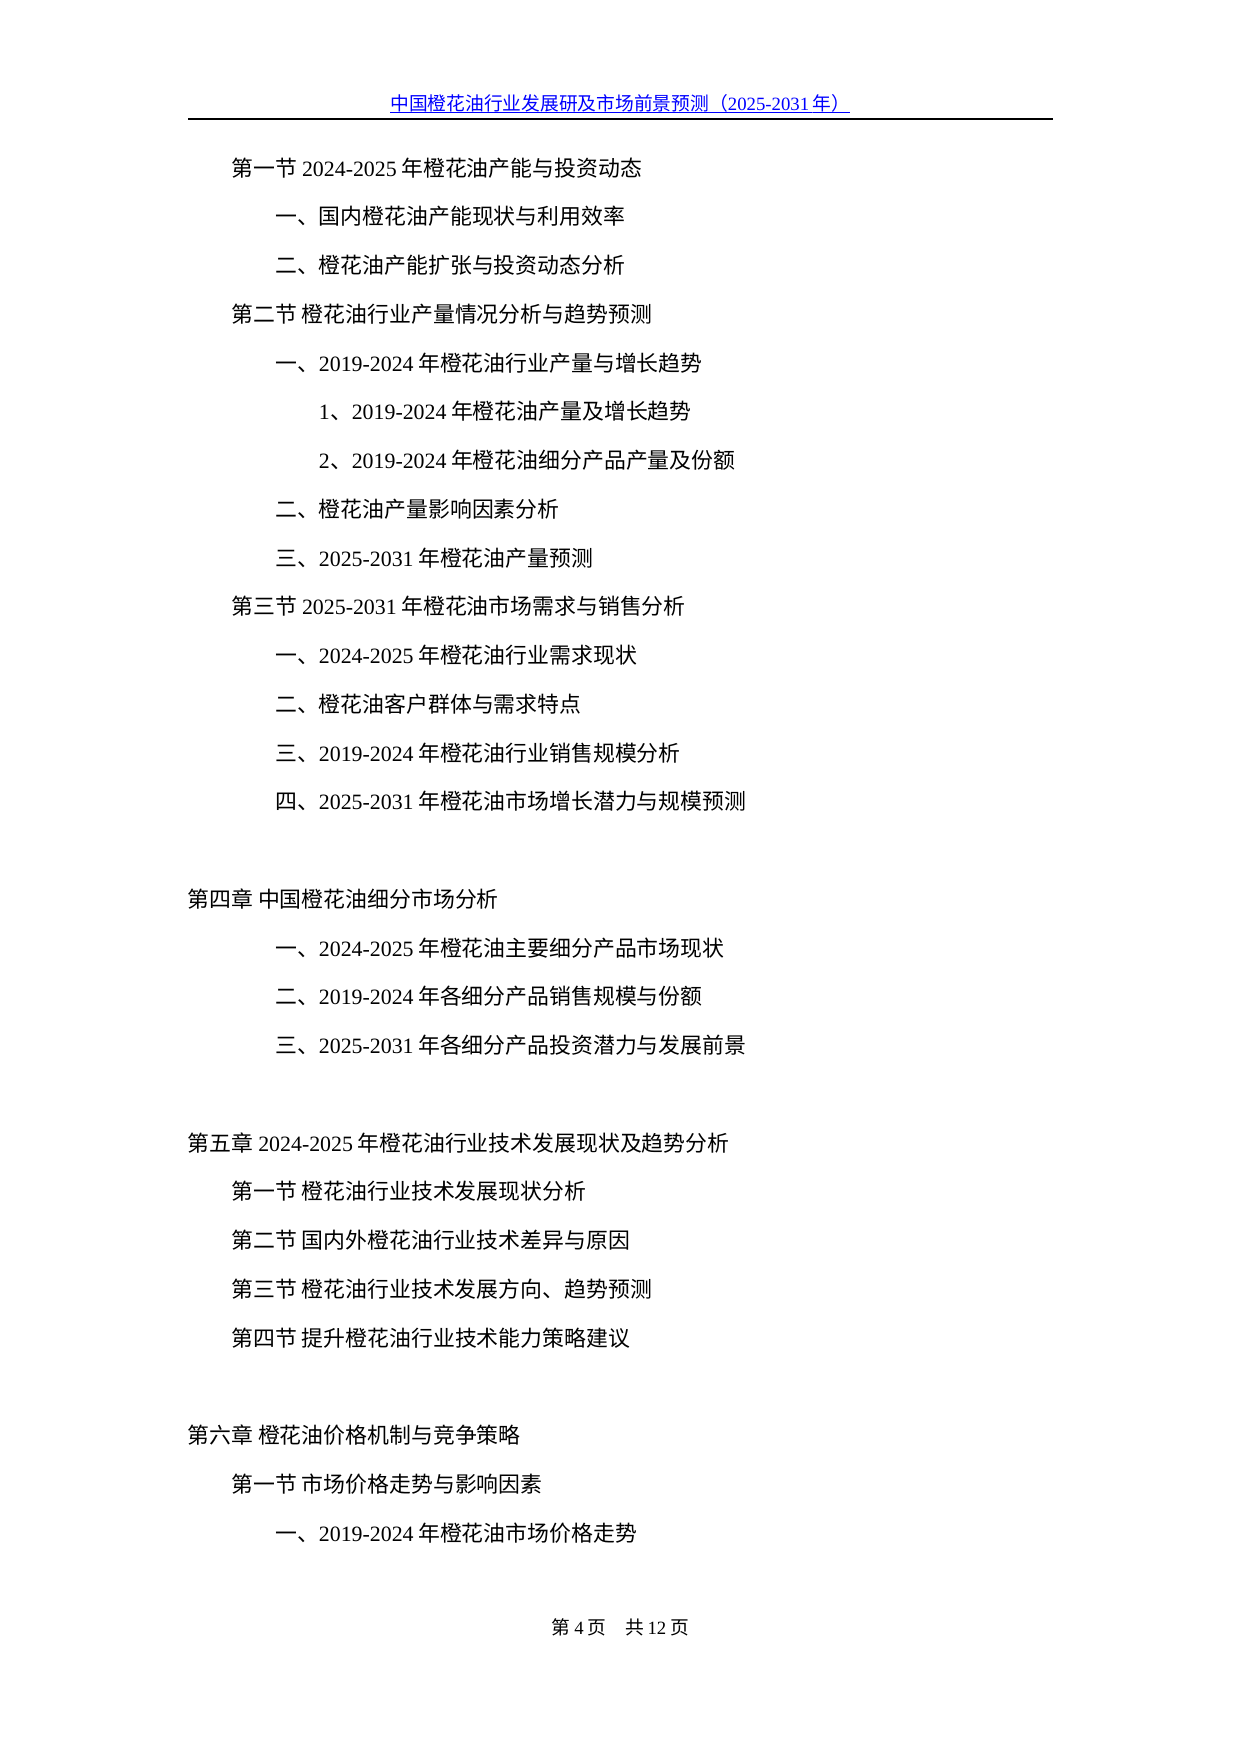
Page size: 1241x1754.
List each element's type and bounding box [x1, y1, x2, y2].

text [187, 150, 1053, 1548]
